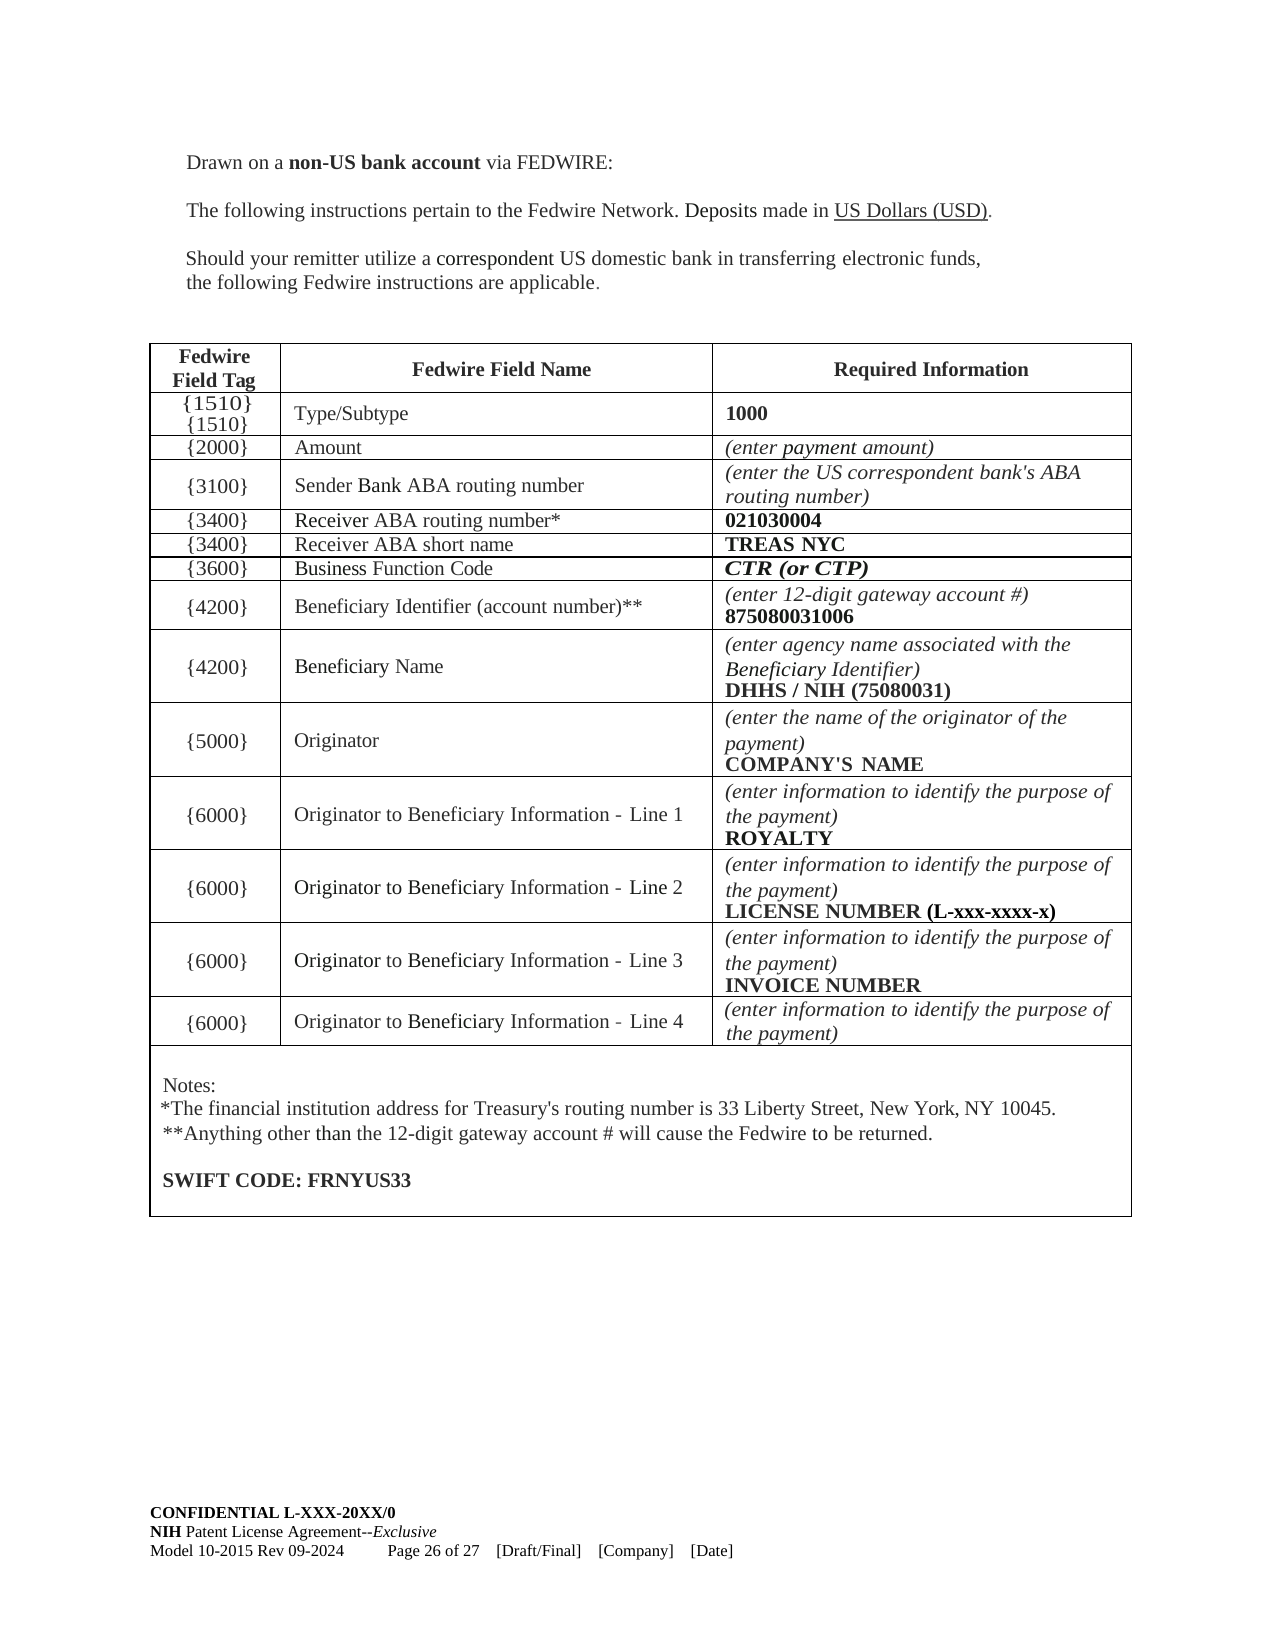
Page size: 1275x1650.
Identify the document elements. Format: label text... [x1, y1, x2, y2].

table_cell {3600} [151, 558, 280, 580]
table_cell (enter the name of the originator of the payment) COMPANY'S NAME [713, 703, 1131, 776]
table_cell {1510}{1510} [151, 393, 280, 435]
table_header Required Information [713, 344, 1131, 392]
table_cell Originator to Beneficiary Information - Line 2 [281, 850, 712, 922]
table_cell Amount [281, 436, 712, 459]
table_cell {5000} [151, 703, 280, 776]
table_header Fedwire Field Name [281, 344, 712, 392]
table_cell (enter information to identify the purpose of the payment) LICENSE NUMBER (L-xxx-xxxx-x) [713, 850, 1131, 922]
table_header Fedwire Field Tag [151, 344, 280, 392]
table_cell Type/Subtype [281, 393, 712, 435]
table_cell {6000} [151, 777, 280, 849]
table_cell (enter information to identify the purpose of the payment) [713, 997, 1131, 1045]
table_cell (enter agency name associated with the Beneficiary Identifier) DHHS / NIH (75080031) [713, 630, 1131, 702]
table_cell Beneficiary Identifier (account number)** [281, 581, 712, 629]
table_cell Originator [281, 703, 712, 776]
table_cell {6000} [151, 997, 280, 1045]
table_cell {3400} [151, 510, 280, 532]
table_cell Receiver ABA short name [281, 534, 712, 556]
table_cell {4200} [151, 581, 280, 629]
table_cell Originator to Beneficiary Information - Line 1 [281, 777, 712, 849]
table_cell {2000} [151, 436, 280, 459]
table_cell {6000} [151, 923, 280, 996]
table_cell Originator to Beneficiary Information - Line 4 [281, 997, 712, 1045]
table_cell {4200} [151, 630, 280, 702]
text Should your remitter utilize a correspondent US domestic bank in transferring electronic funds, the following Fedwire instructions are applicable. [185, 246, 1001, 294]
table_cell TREAS NYC [713, 534, 1131, 556]
text Drawn on a non-US bank account via FEDWIRE: [150, 150, 1125, 174]
table_cell (enter information to identify the purpose of the payment) ROYALTY [713, 777, 1131, 849]
table_cell {3100} [151, 460, 280, 508]
table_cell 1000 [713, 393, 1131, 435]
table_cell {6000} [151, 850, 280, 922]
table_cell CTR (or CTP) [713, 558, 1131, 580]
table_cell Receiver ABA routing number* [281, 510, 712, 532]
table_cell Beneficiary Name [281, 630, 712, 702]
table_cell Notes: *The financial institution address for Treasury's routing number is 33 Liberty Street, New York, NY 10045. **Anything other than the 12-digit gateway account # will cause the Fedwire to be returned. SWIFT CODE: FRNYUS33 [151, 1046, 1131, 1216]
table_cell (enter 12-digit gateway account #) 875080031006 [713, 581, 1131, 629]
table_cell Business Function Code [281, 558, 712, 580]
table_cell Originator to Beneficiary Information - Line 3 [281, 923, 712, 996]
table_cell Sender Bank ABA routing number [281, 460, 712, 508]
table_cell {3400} [151, 534, 280, 556]
text The following instructions pertain to the Fedwire Network. Deposits made in US Dollars (USD). [186, 198, 1125, 222]
table_cell 021030004 [713, 510, 1131, 532]
table_cell (enter the US correspondent bank's ABA routing number) [713, 460, 1131, 508]
table_cell (enter information to identify the purpose of the payment) INVOICE NUMBER [713, 923, 1131, 996]
table_cell (enter payment amount) [713, 436, 1131, 459]
